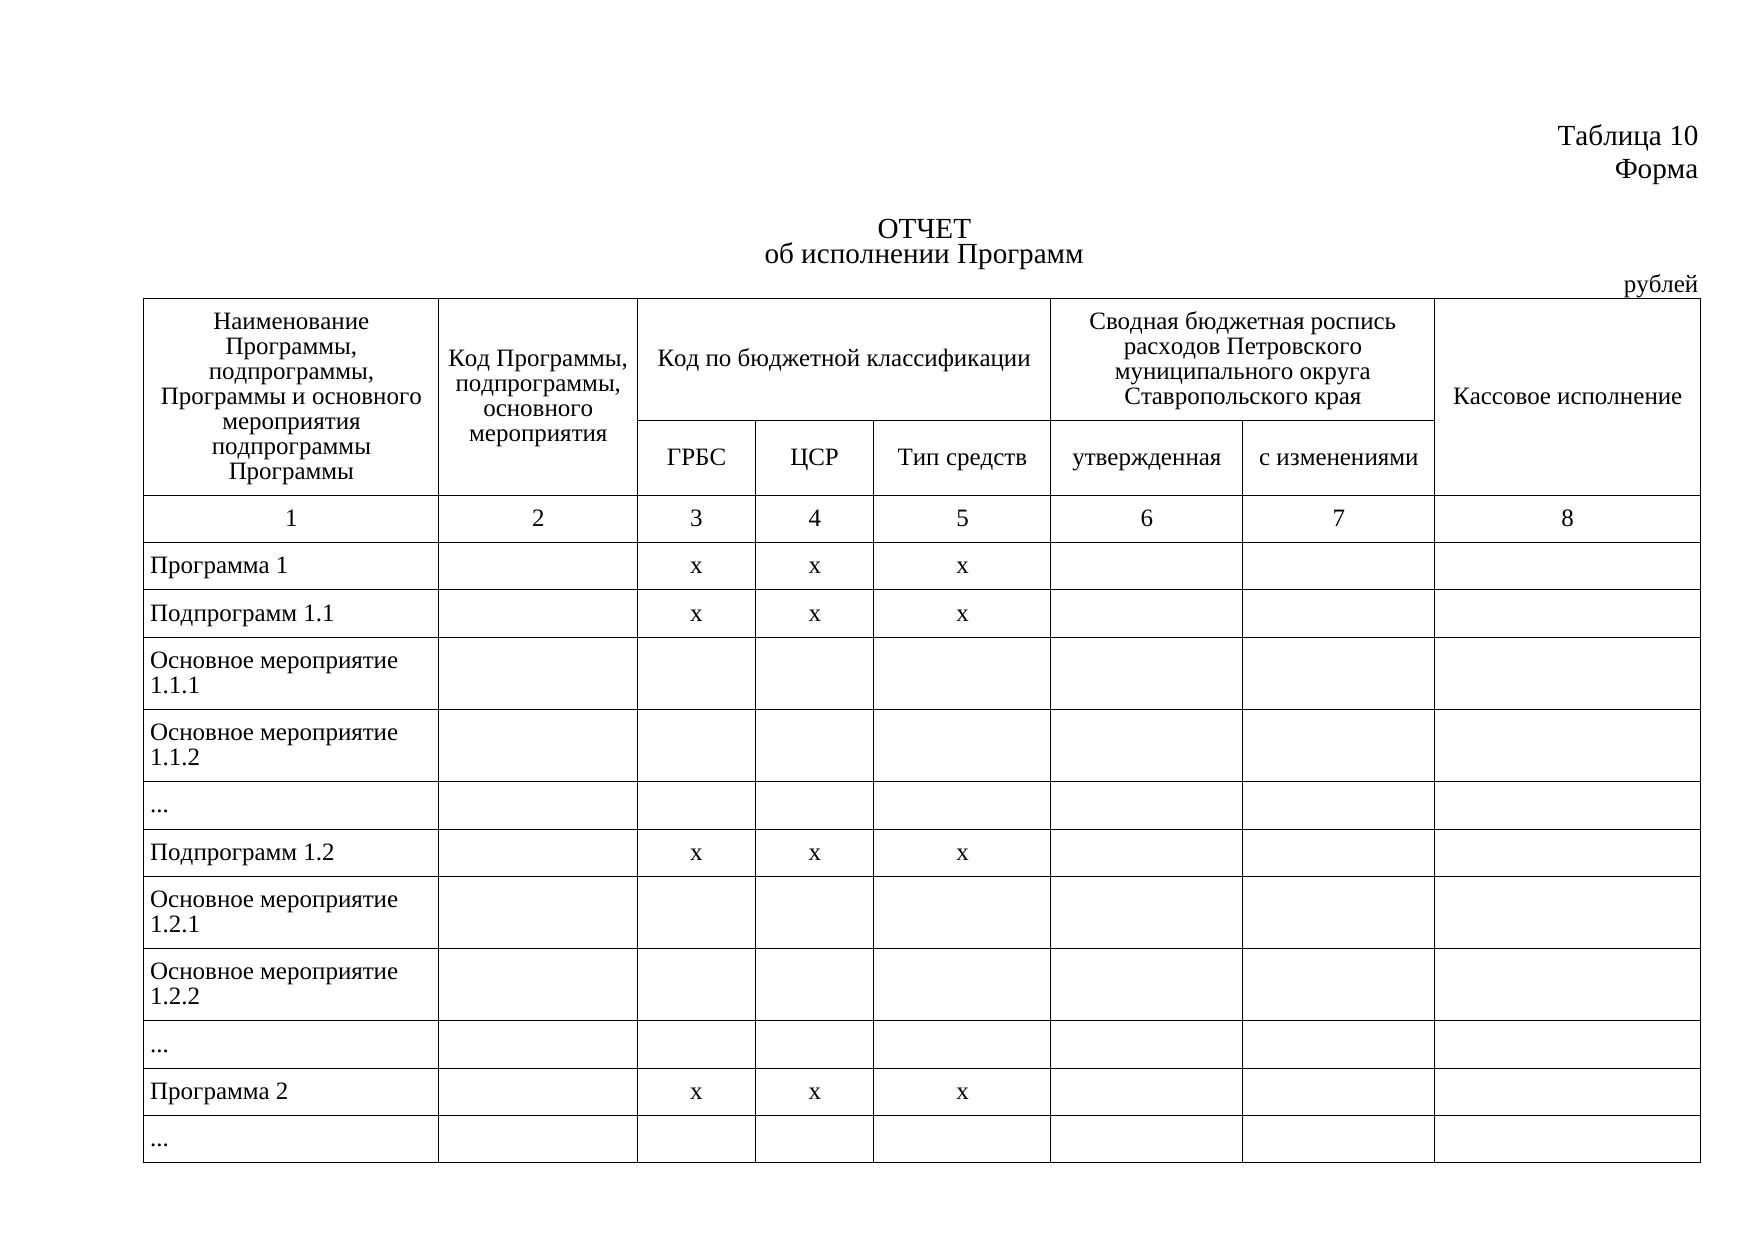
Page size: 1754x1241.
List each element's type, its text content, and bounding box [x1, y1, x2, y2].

table_cell [1243, 949, 1434, 1020]
table_cell [1435, 1069, 1700, 1115]
table_cell [1435, 1021, 1700, 1068]
table_cell [638, 949, 755, 1020]
table_header Код Программы, подпрограммы, основного мероприятия [439, 299, 637, 495]
table_cell 3 [638, 496, 755, 542]
table_cell [439, 1021, 637, 1068]
table_cell Основное мероприятие 1.1.2 [144, 710, 438, 781]
table_cell [439, 1069, 637, 1115]
table_cell 7 [1243, 496, 1434, 542]
table_cell [874, 710, 1050, 781]
table_cell ... [144, 782, 438, 828]
table_cell [439, 1116, 637, 1162]
table_cell [874, 1021, 1050, 1068]
table_cell x [874, 830, 1050, 876]
table_cell [1051, 1021, 1242, 1068]
table_cell [638, 782, 755, 828]
table_cell [1435, 543, 1700, 589]
table_cell [1243, 830, 1434, 876]
table_cell [439, 638, 637, 709]
text об исполнении Программ [150, 244, 1698, 269]
table_cell [1243, 1069, 1434, 1115]
table_cell [756, 1116, 873, 1162]
table_header Кассовое исполнение [1435, 299, 1700, 495]
table_cell x [756, 830, 873, 876]
table_cell [874, 877, 1050, 948]
table_cell [874, 638, 1050, 709]
table_cell [638, 638, 755, 709]
table_header Наименование Программы, подпрограммы, Программы и основного мероприятия подпрограммы Программы [144, 299, 438, 495]
table_cell 5 [874, 496, 1050, 542]
table_cell 2 [439, 496, 637, 542]
table_cell [1435, 949, 1700, 1020]
table_cell Программа 1 [144, 543, 438, 589]
table_cell [756, 710, 873, 781]
table_cell [1435, 638, 1700, 709]
table_cell [756, 877, 873, 948]
table_cell [874, 949, 1050, 1020]
table_cell [874, 782, 1050, 828]
table_cell утвержденная [1051, 421, 1242, 495]
table_cell [1435, 877, 1700, 948]
table_cell x [756, 543, 873, 589]
table_cell [1435, 1116, 1700, 1162]
table_cell [1243, 543, 1434, 589]
table_cell Программа 2 [144, 1069, 438, 1115]
text ОТЧЕТ [150, 219, 1698, 244]
table_cell x [638, 1069, 755, 1115]
table_cell Тип средств [874, 421, 1050, 495]
table_cell x [638, 590, 755, 637]
table_cell Основное мероприятие 1.2.1 [144, 877, 438, 948]
table_cell ... [144, 1021, 438, 1068]
text Форма [150, 152, 1698, 185]
table_cell x [874, 590, 1050, 637]
table_cell [1051, 830, 1242, 876]
table_cell [638, 710, 755, 781]
table_header Сводная бюджетная роспись расходов Петровского муниципального округа Ставропольского края [1051, 299, 1434, 420]
table_cell [756, 1021, 873, 1068]
table_cell 4 [756, 496, 873, 542]
table_cell [1243, 782, 1434, 828]
table_cell [1051, 949, 1242, 1020]
table_cell x [874, 543, 1050, 589]
table_cell [756, 638, 873, 709]
table_cell x [756, 1069, 873, 1115]
table_cell [1243, 1021, 1434, 1068]
table_cell [1051, 877, 1242, 948]
table_cell ГРБС [638, 421, 755, 495]
table_cell [1243, 877, 1434, 948]
table_cell x [638, 830, 755, 876]
text рублей [150, 269, 1698, 297]
table_cell [1051, 543, 1242, 589]
table_cell 6 [1051, 496, 1242, 542]
table_cell [874, 1116, 1050, 1162]
table_cell [1051, 590, 1242, 637]
table_cell Подпрограмм 1.1 [144, 590, 438, 637]
table_cell ЦСР [756, 421, 873, 495]
table_cell с изменениями [1243, 421, 1434, 495]
table_header Код по бюджетной классификации [638, 299, 1050, 420]
table_cell [439, 710, 637, 781]
table_cell [1051, 638, 1242, 709]
table_cell [1435, 782, 1700, 828]
table_cell x [874, 1069, 1050, 1115]
table_cell [1051, 782, 1242, 828]
table_cell [439, 590, 637, 637]
table_cell [638, 1021, 755, 1068]
table_cell [756, 949, 873, 1020]
table_cell [1051, 710, 1242, 781]
table_cell 1 [144, 496, 438, 542]
table_cell [756, 782, 873, 828]
table_cell [1243, 590, 1434, 637]
table_cell Основное мероприятие 1.1.1 [144, 638, 438, 709]
table_cell x [756, 590, 873, 637]
table_cell [1051, 1069, 1242, 1115]
table_cell [1435, 830, 1700, 876]
table_cell [439, 543, 637, 589]
table_cell [638, 877, 755, 948]
table_cell x [638, 543, 755, 589]
table_cell [1435, 590, 1700, 637]
table_cell [1243, 1116, 1434, 1162]
table_cell [439, 782, 637, 828]
table_cell [439, 949, 637, 1020]
table_cell [1243, 638, 1434, 709]
table_cell [439, 830, 637, 876]
table_cell Основное мероприятие 1.2.2 [144, 949, 438, 1020]
table_cell Подпрограмм 1.2 [144, 830, 438, 876]
table_cell [1243, 710, 1434, 781]
text Таблица 10 [150, 118, 1698, 152]
table_cell ... [144, 1116, 438, 1162]
table_cell 8 [1435, 496, 1700, 542]
table_cell [1051, 1116, 1242, 1162]
table_cell [1435, 710, 1700, 781]
table_cell [638, 1116, 755, 1162]
table_cell [439, 877, 637, 948]
